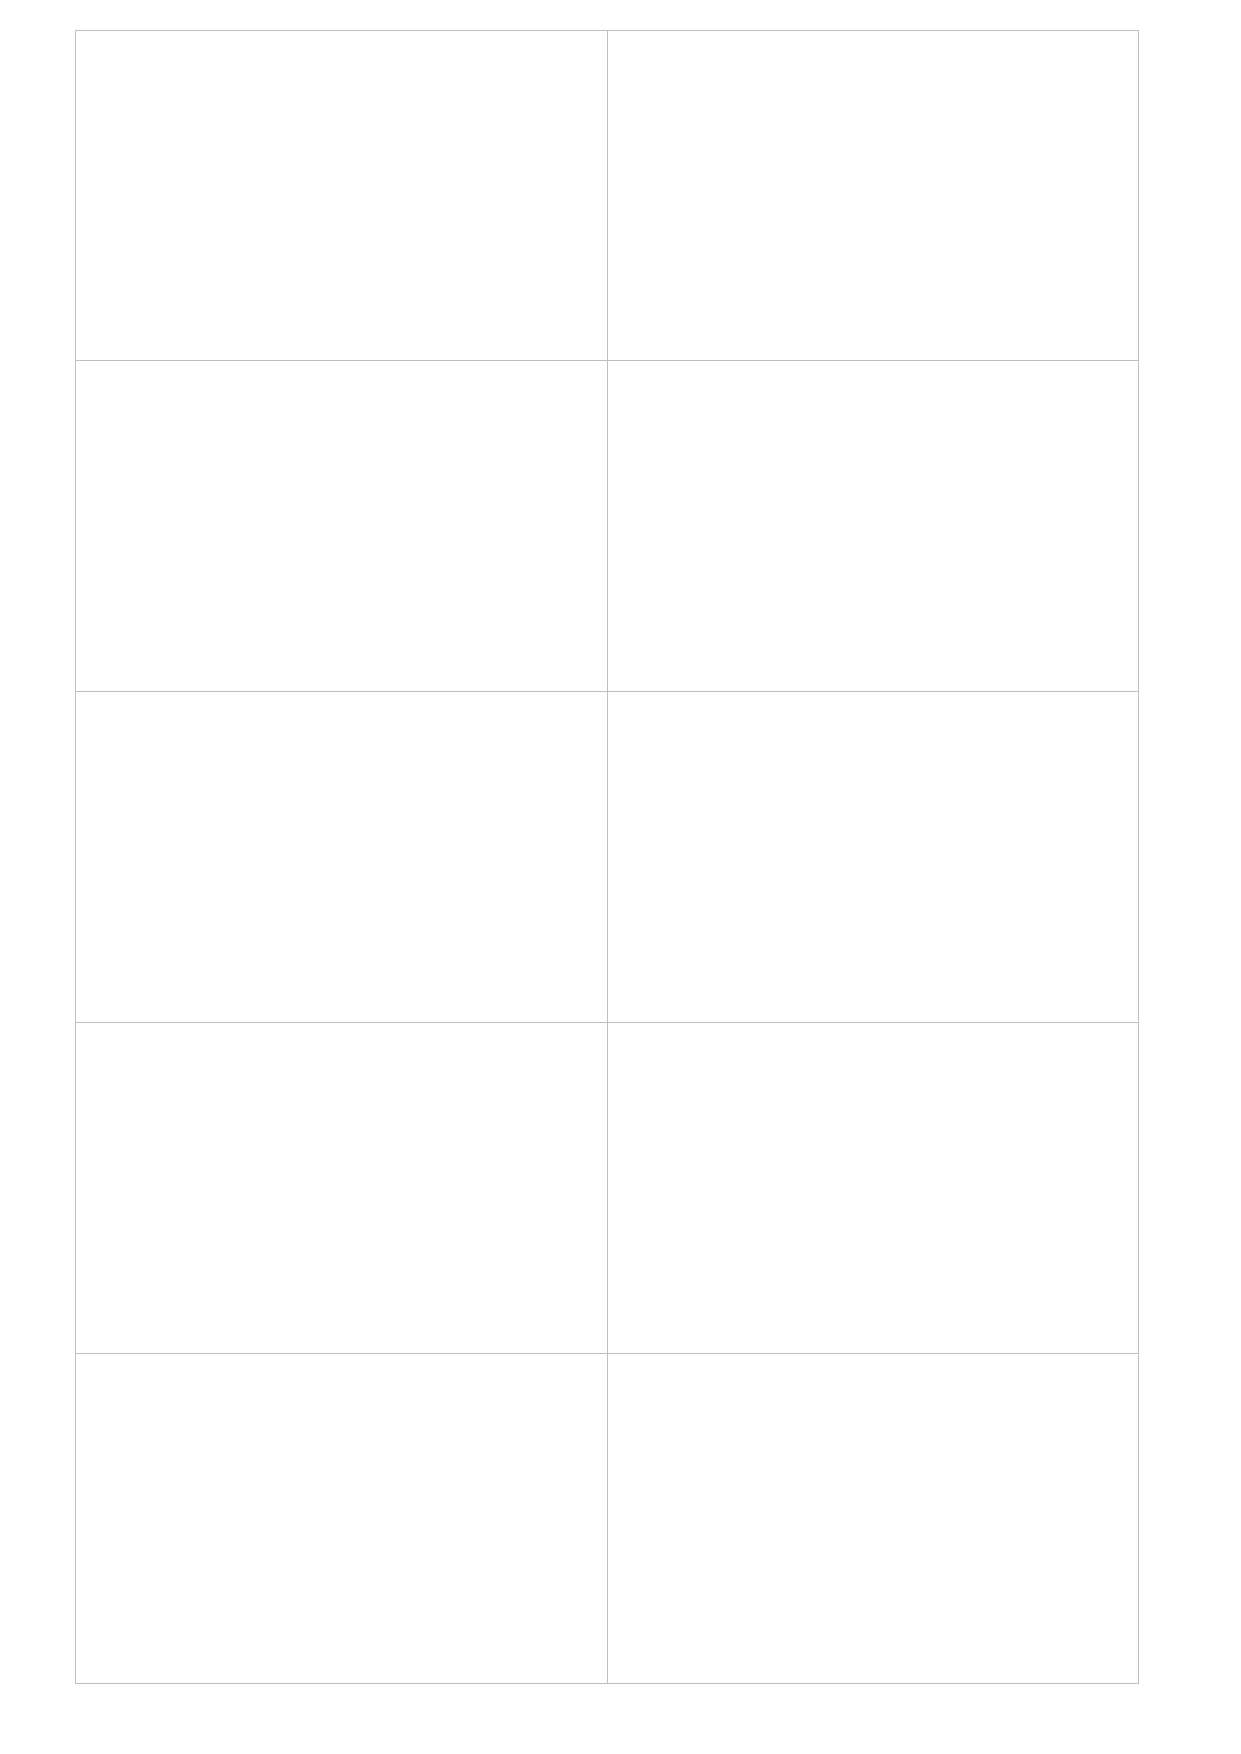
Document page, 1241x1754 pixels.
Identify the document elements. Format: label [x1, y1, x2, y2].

table_cell [76, 1023, 607, 1352]
table_cell [608, 692, 1138, 1022]
table_header [608, 31, 1138, 360]
table_cell [608, 1023, 1138, 1352]
table_cell [608, 1354, 1138, 1683]
table_cell [76, 361, 607, 691]
table_cell [76, 692, 607, 1022]
table_cell [76, 1354, 607, 1683]
table_header [76, 31, 607, 360]
table_cell [608, 361, 1138, 691]
